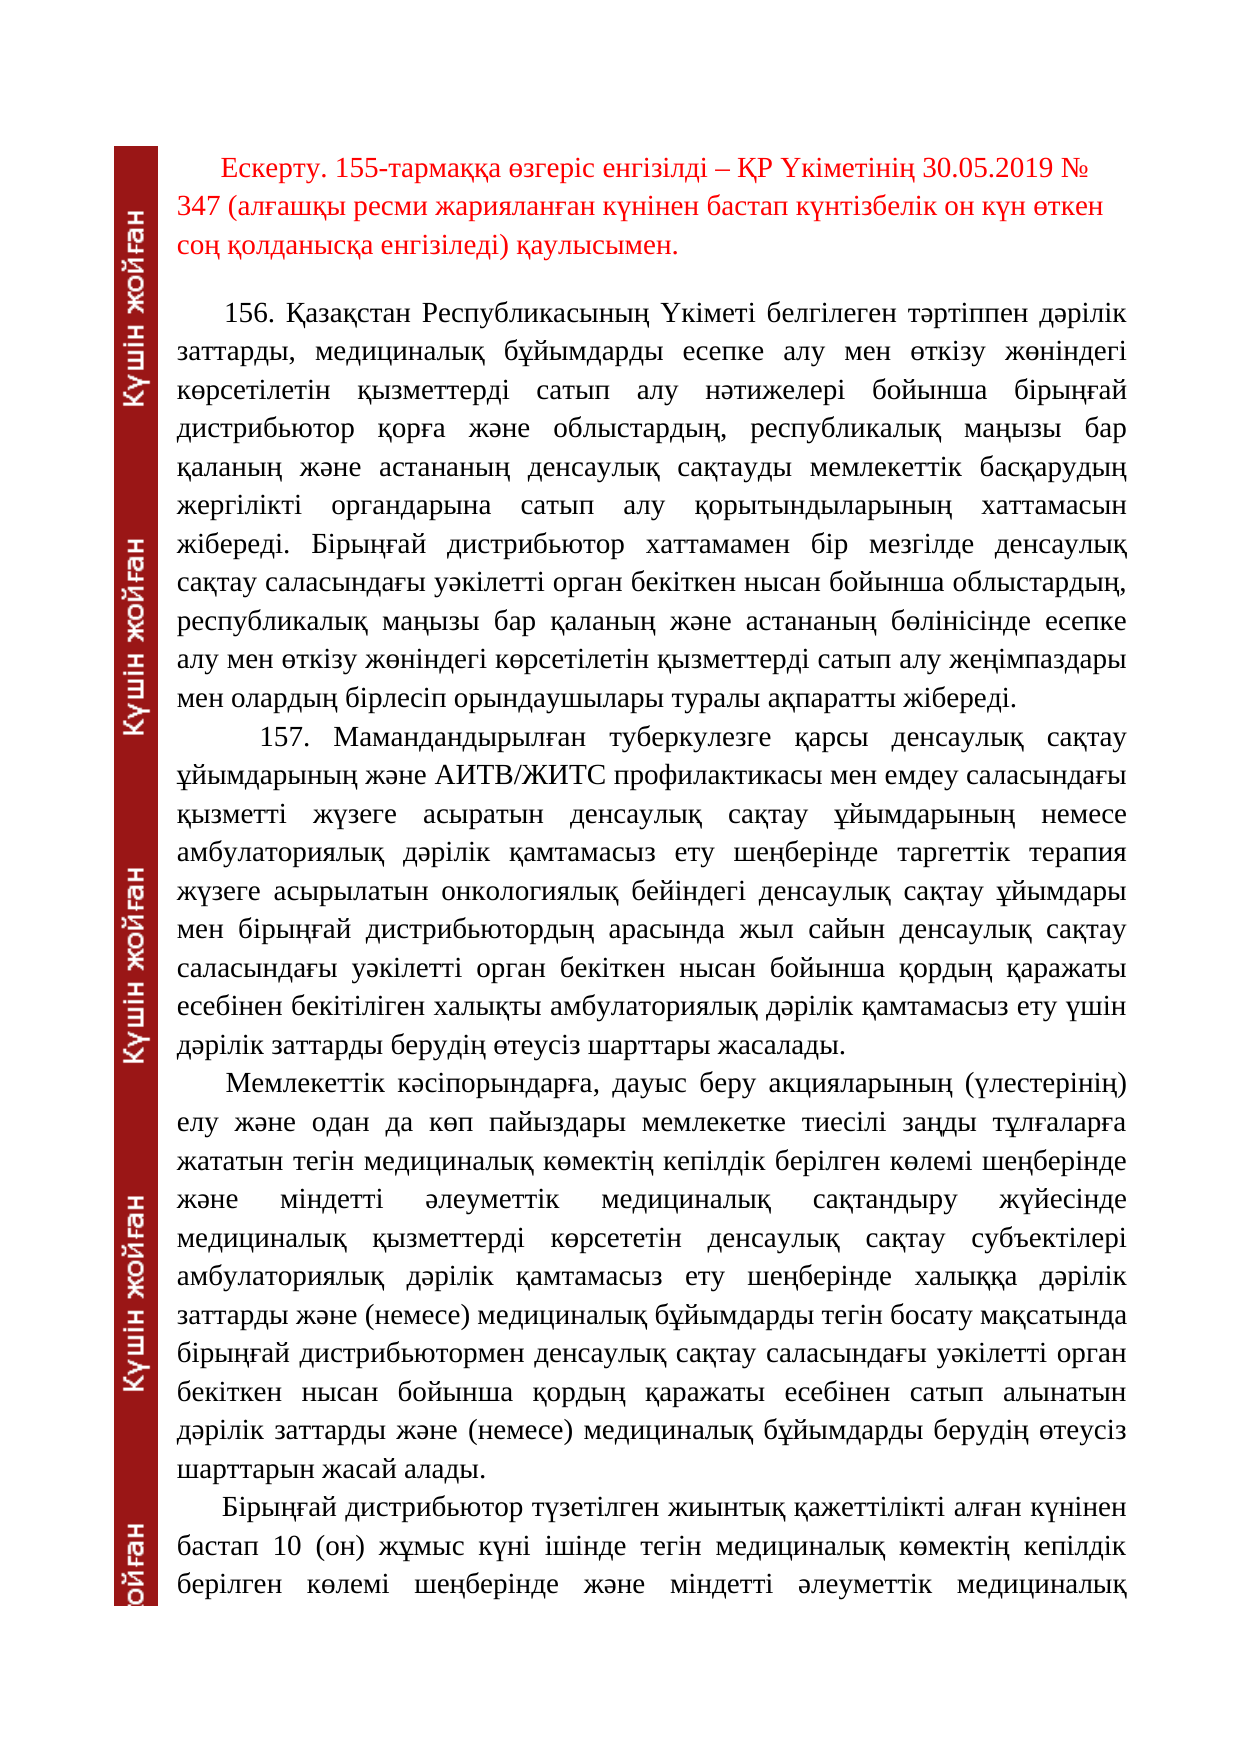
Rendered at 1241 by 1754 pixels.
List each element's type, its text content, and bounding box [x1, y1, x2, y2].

picture [114, 291, 158, 295]
text 156. Қазақстан Республикасының Үкіметі белгілеген тәртіппен дәрілік заттарды, медициналық бұйымдарды есепке алу мен өткізу жөніндегі көрсетілетін қызметтерді сатып алу нәтижелері бойынша бірыңғай дистрибьютор қорға және облыстардың, республикалық маңызы бар қаланың және астананың денсаулық сақтауды мемлекеттік басқарудың жергілікті органдарына сатып алу қорытындыларының хаттамасын жібереді. Бірыңғай дистрибьютор хаттамамен бір мезгілде денсаулық сақтау саласындағы уәкілетті орган бекіткен нысан бойынша облыстардың, республикалық маңызы бар қаланың және астананың бөлінісінде есепке алу мен өткізу жөніндегі көрсетілетін қызметтерді сатып алу жеңімпаздары мен олардың бірлесіп орындаушылары туралы ақпаратты жібереді. [112, 295, 1128, 714]
text Ескерту. 155-тармаққа өзгеріс енгізілді – ҚР Үкіметінің 30.05.2019 № 347 (алғашқы ресми жарияланған күнінен бастап күнтізбелік он күн өткен соң қолданысқа енгізіледі) қаулысымен. [112, 150, 1128, 291]
picture [114, 714, 158, 719]
picture [114, 146, 158, 150]
text 157. Мамандандырылған туберкулезге қарсы денсаулық сақтау ұйымдарының және АИТВ/ЖИТС профилактикасы мен емдеу саласындағы қызметті жүзеге асыратын денсаулық сақтау ұйымдарының немесе амбулаториялық дәрілік қамтамасыз ету шеңберінде таргеттік терапия жүзеге асырылатын онкологиялық бейіндегі денсаулық сақтау ұйымдары мен бірыңғай дистрибьютордың арасында жыл сайын денсаулық сақтау саласындағы уәкілетті орган бекіткен нысан бойынша қордың қаражаты есебінен бекітіліген халықты амбулаториялық дәрілік қамтамасыз ету үшін дәрілік заттарды берудің өтеусіз шарттары жасалады. [112, 719, 1128, 1061]
picture [114, 1600, 158, 1606]
picture [114, 1484, 158, 1489]
picture [114, 1061, 158, 1066]
text Мемлекеттік кәсіпорындарға, дауыс беру акцияларының (үлестерінің) елу және одан да көп пайыздары мемлекетке тиесілі заңды тұлғаларға жататын тегін медициналық көмектің кепілдік берілген көлемі шеңберінде және міндетті әлеуметтік медициналық сақтандыру жүйесінде медициналық қызметтерді көрсететін денсаулық сақтау субъектілері амбулаториялық дәрілік қамтамасыз ету шеңберінде халыққа дәрілік заттарды және (немесе) медициналық бұйымдарды тегін босату мақсатында бірыңғай дистрибьютормен денсаулық сақтау саласындағы уәкілетті орган бекіткен нысан бойынша қордың қаражаты есебінен сатып алынатын дәрілік заттарды және (немесе) медициналық бұйымдарды берудің өтеусіз шарттарын жасай алады. [112, 1066, 1128, 1484]
